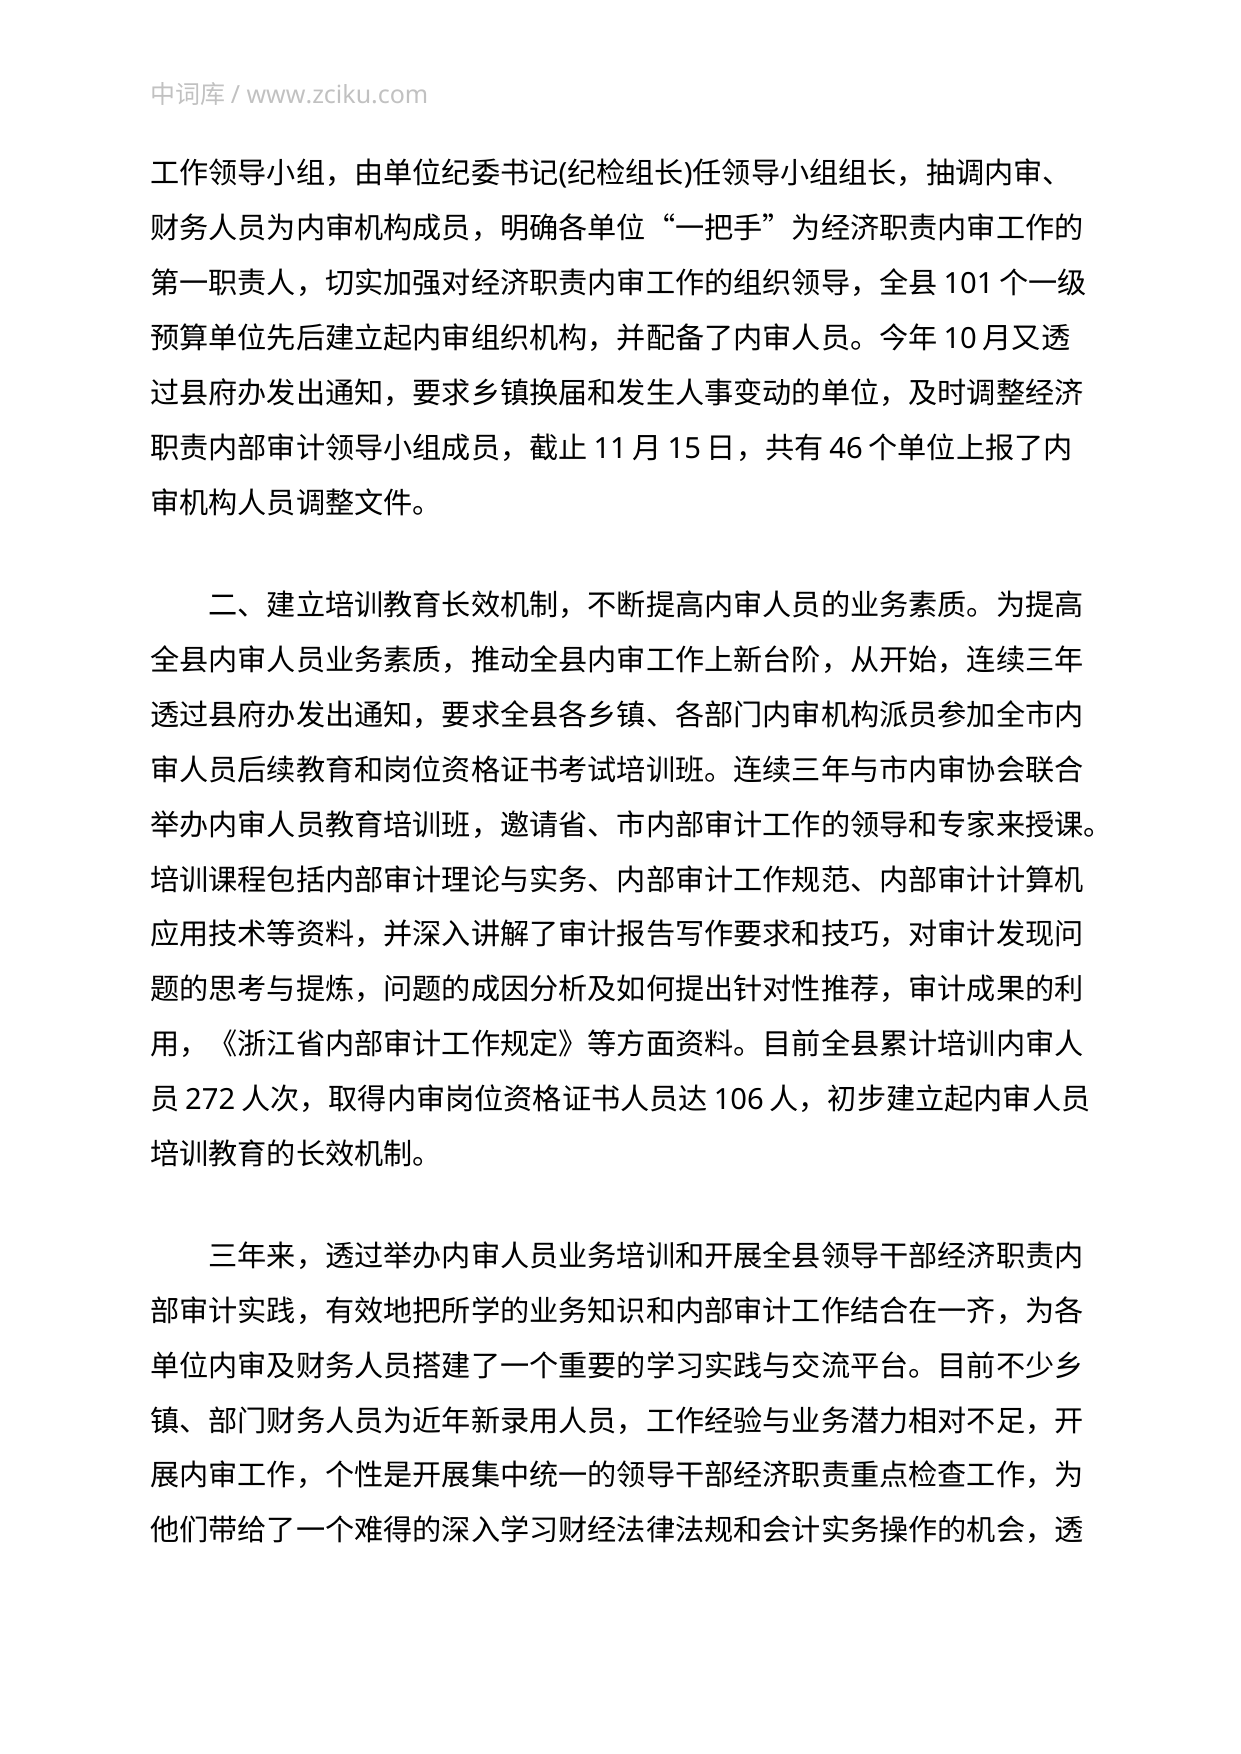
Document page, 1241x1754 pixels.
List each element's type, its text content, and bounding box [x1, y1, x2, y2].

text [150, 1232, 1090, 1549]
text 二、建立培训教育长效机制，不断提高内审人员的业务素质。为提高全县内审人员业务素质，推动全县内审工作上新台阶，从开始，连续三年透过县府办发出通知，要求全县各乡镇、各部门内审机构派员参加全市内审人员后续教育和岗位资格证书考试培训班。连续三年与市内审协会联合举办内审人员教育培训班，邀请省、市内部审计工作的领导和专家来授课。培训课程包括内部审计理论与实务、内部审计工作规范、内部审计计算机应用技术等资料，并深入讲解了审计报告写作要求和技巧，对审计发现问题的思考与提炼，问题的成因分析及如何提出针对性推荐，审计成果的利用，《浙江省内部审计工作规定》等方面资料。目前全县累计培训内审人员272人次，取得内审岗位资格证书人员达106人，初步建立起内审人员培训教育的长效机制。 [150, 582, 1090, 1173]
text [150, 150, 1090, 522]
